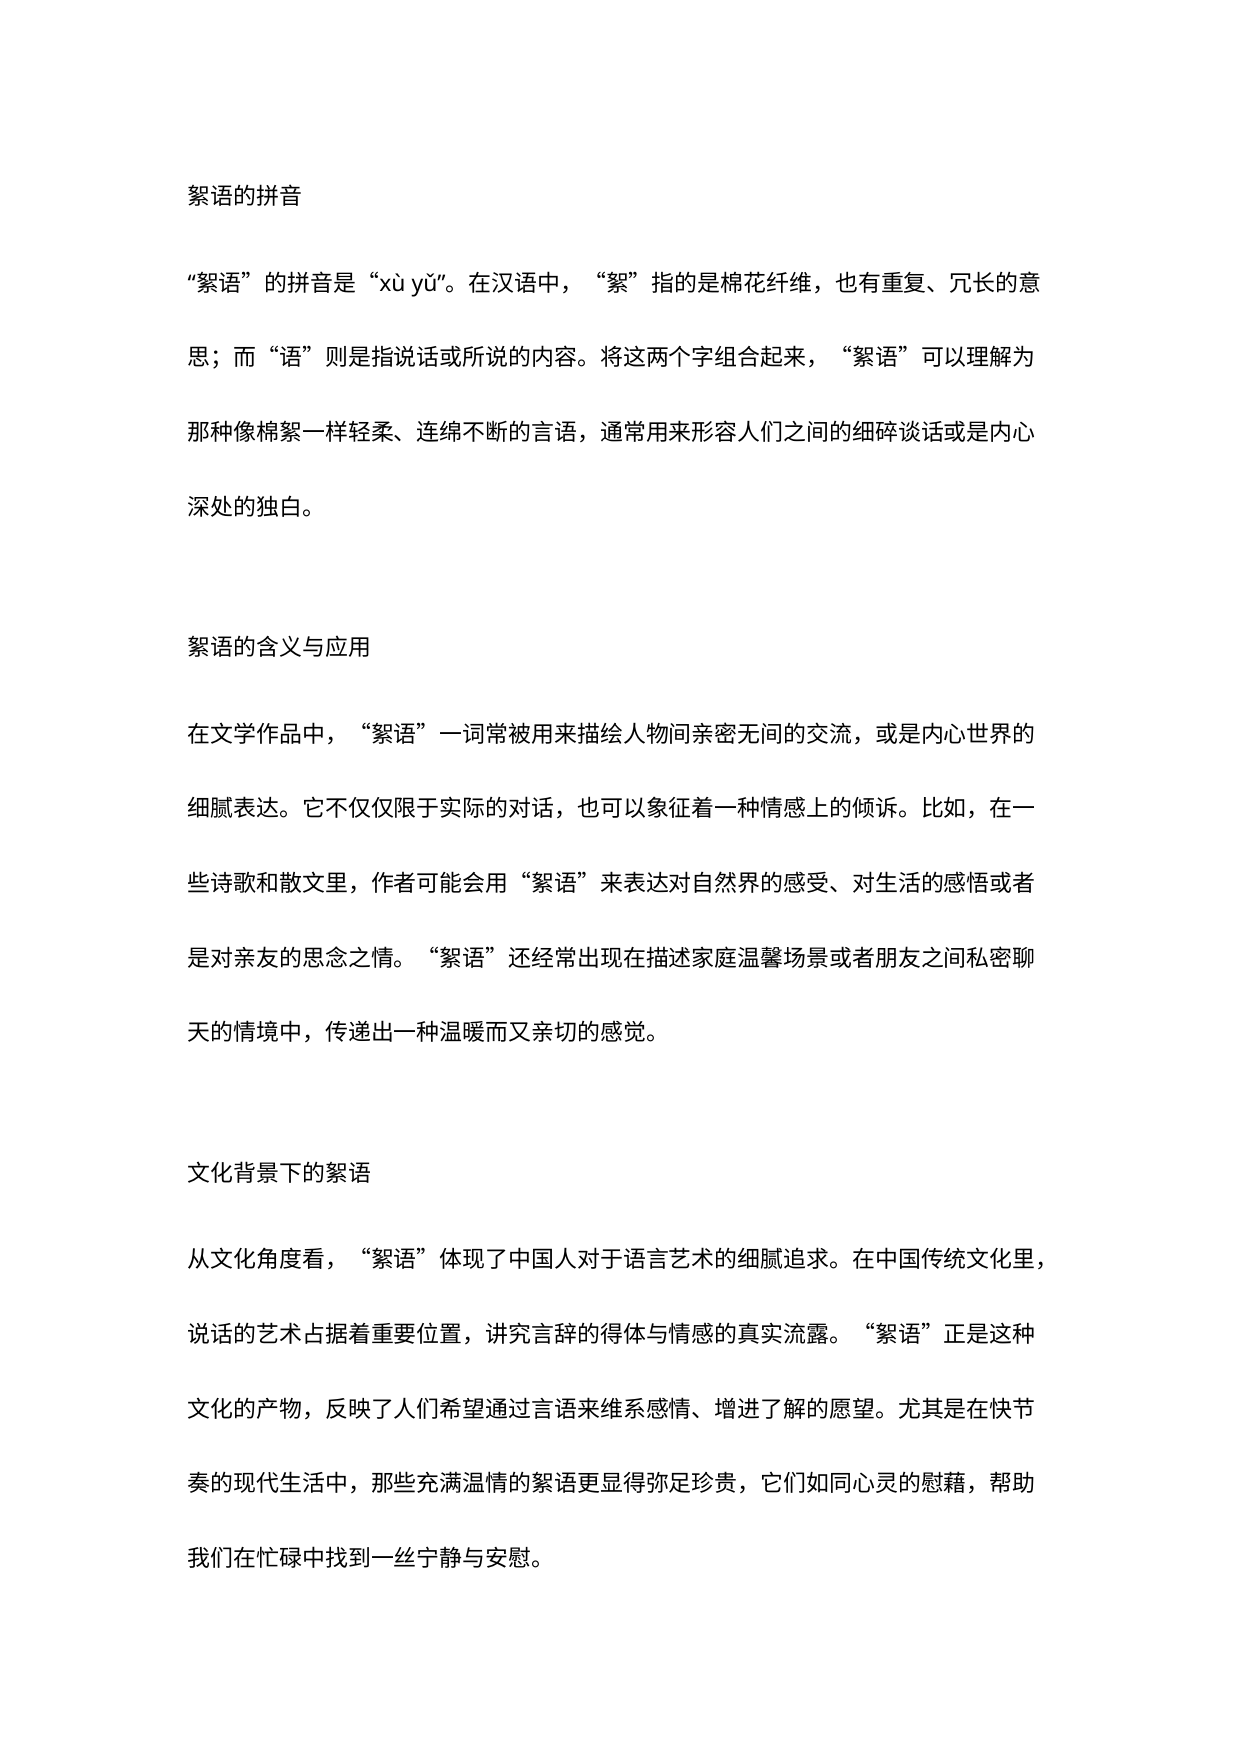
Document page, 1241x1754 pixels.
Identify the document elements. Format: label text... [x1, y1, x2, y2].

text “絮语”的拼音是“xù yǔ”。在汉语中，“絮”指的是棉花纤维，也有重复、冗长的意思；而“语”则是指说话或所说的内容。将这两个字组合起来，“絮语”可以理解为那种像棉絮一样轻柔、连绵不断的言语，通常用来形容人们之间的细碎谈话或是内心深处的独白。 [187, 248, 1053, 538]
text 在文学作品中，“絮语”一词常被用来描绘人物间亲密无间的交流，或是内心世界的细腻表达。它不仅仅限于实际的对话，也可以象征着一种情感上的倾诉。比如，在一些诗歌和散文里，作者可能会用“絮语”来表达对自然界的感受、对生活的感悟或者是对亲友的思念之情。“絮语”还经常出现在描述家庭温馨场景或者朋友之间私密聊天的情境中，传递出一种温暖而又亲切的感觉。 [187, 699, 1053, 1063]
text 絮语的含义与应用 [187, 613, 1053, 678]
text 从文化角度看，“絮语”体现了中国人对于语言艺术的细腻追求。在中国传统文化里，说话的艺术占据着重要位置，讲究言辞的得体与情感的真实流露。“絮语”正是这种文化的产物，反映了人们希望通过言语来维系感情、增进了解的愿望。尤其是在快节奏的现代生活中，那些充满温情的絮语更显得弥足珍贵，它们如同心灵的慰藉，帮助我们在忙碌中找到一丝宁静与安慰。 [187, 1225, 1053, 1589]
text 絮语的拼音 [187, 162, 1053, 227]
text 文化背景下的絮语 [187, 1139, 1053, 1204]
